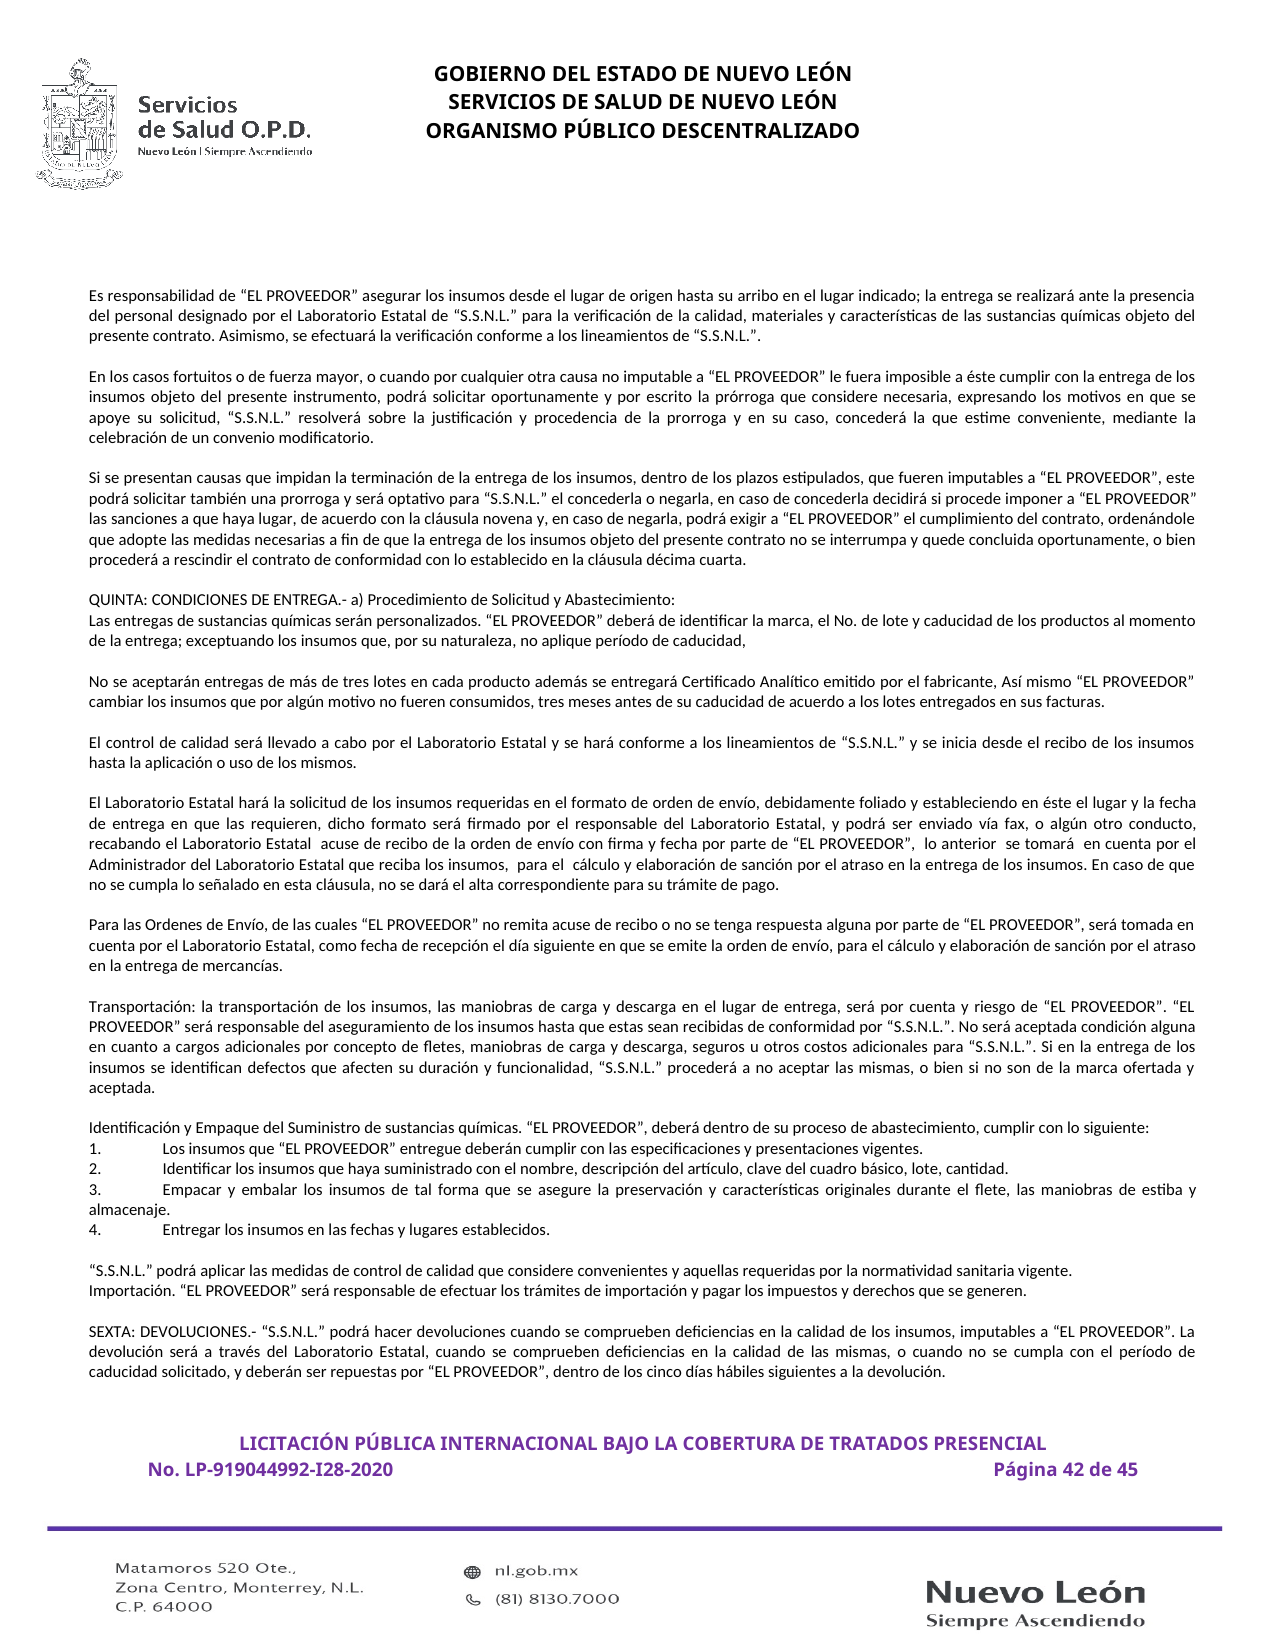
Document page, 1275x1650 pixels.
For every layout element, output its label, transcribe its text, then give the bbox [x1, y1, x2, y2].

text Las entregas de sustancias químicas serán personalizados. “EL PROVEEDOR” deberá de identificar la marca, el No. de lote y caducidad de los productos al momento de la entrega; exceptuando los insumos que, por su naturaleza, no aplique período de caducidad, [89, 610, 1198, 651]
picture [1, 1, 347, 246]
text 4. Entregar los insumos en las fechas y lugares establecidos. [89, 1219, 1198, 1240]
text En los casos fortuitos o de fuerza mayor, o cuando por cualquier otra causa no imputable a “EL PROVEEDOR” le fuera imposible a éste cumplir con la entrega de los insumos objeto del presente instrumento, podrá solicitar oportunamente y por escrito la prórroga que considere necesaria, expresando los motivos en que se apoye su solicitud, “S.S.N.L.” resolverá sobre la justificación y procedencia de la prorroga y en su caso, concederá la que estime conveniente, mediante la celebración de un convenio modificatorio. [89, 366, 1198, 447]
text “S.S.N.L.” podrá aplicar las medidas de control de calidad que considere convenientes y aquellas requeridas por la normatividad sanitaria vigente. [89, 1260, 1198, 1280]
text Transportación: la transportación de los insumos, las maniobras de carga y descarga en el lugar de entrega, será por cuenta y riesgo de “EL PROVEEDOR”. “EL PROVEEDOR” será responsable del aseguramiento de los insumos hasta que estas sean recibidas de conformidad por “S.S.N.L.”. No será aceptada condición alguna en cuanto a cargos adicionales por concepto de fletes, maniobras de carga y descarga, seguros u otros costos adicionales para “S.S.N.L.”. Si en la entrega de los insumos se identifican defectos que afecten su duración y funcionalidad, “S.S.N.L.” procederá a no aceptar las mismas, o bien si no son de la marca ofertada y aceptada. [89, 996, 1198, 1097]
text 3. Empacar y embalar los insumos de tal forma que se asegure la preservación y características originales durante el flete, las maniobras de estiba y almacenaje. [89, 1179, 1198, 1219]
text SEXTA: DEVOLUCIONES.- “S.S.N.L.” podrá hacer devoluciones cuando se comprueben deficiencias en la calidad de los insumos, imputables a “EL PROVEEDOR”. La devolución será a través del Laboratorio Estatal, cuando se comprueben deficiencias en la calidad de las mismas, o cuando no se cumpla con el período de caducidad solicitado, y deberán ser repuestas por “EL PROVEEDOR”, dentro de los cinco días hábiles siguientes a la devolución. [89, 1321, 1198, 1382]
text 1. Los insumos que “EL PROVEEDOR” entregue deberán cumplir con las especificaciones y presentaciones vigentes. [89, 1138, 1198, 1158]
text QUINTA: CONDICIONES DE ENTREGA.- a) Procedimiento de Solicitud y Abastecimiento: [89, 590, 1198, 610]
text Si se presentan causas que impidan la terminación de la entrega de los insumos, dentro de los plazos estipulados, que fueren imputables a “EL PROVEEDOR”, este podrá solicitar también una prorroga y será optativo para “S.S.N.L.” el concederla o negarla, en caso de concederla decidirá si procede imponer a “EL PROVEEDOR” las sanciones a que haya lugar, de acuerdo con la cláusula novena y, en caso de negarla, podrá exigir a “EL PROVEEDOR” el cumplimiento del contrato, ordenándole que adopte las medidas necesarias a fin de que la entrega de los insumos objeto del presente contrato no se interrumpa y quede concluida oportunamente, o bien procederá a rescindir el contrato de conformidad con lo establecido en la cláusula décima cuarta. [89, 468, 1198, 569]
text 2. Identificar los insumos que haya suministrado con el nombre, descripción del artículo, clave del cuadro básico, lote, cantidad. [89, 1158, 1198, 1179]
text Importación. “EL PROVEEDOR” será responsable de efectuar los trámites de importación y pagar los impuestos y derechos que se generen. [89, 1280, 1198, 1301]
text El Laboratorio Estatal hará la solicitud de los insumos requeridas en el formato de orden de envío, debidamente foliado y estableciendo en éste el lugar y la fecha de entrega en que las requieren, dicho formato será firmado por el responsable del Laboratorio Estatal, y podrá ser enviado vía fax, o algún otro conducto, recabando el Laboratorio Estatal acuse de recibo de la orden de envío con firma y fecha por parte de “EL PROVEEDOR”, lo anterior se tomará en cuenta por el Administrador del Laboratorio Estatal que reciba los insumos, para el cálculo y elaboración de sanción por el atraso en la entrega de los insumos. En caso de que no se cumpla lo señalado en esta cláusula, no se dará el alta correspondiente para su trámite de pago. [89, 793, 1198, 894]
text Es responsabilidad de “EL PROVEEDOR” asegurar los insumos desde el lugar de origen hasta su arribo en el lugar indicado; la entrega se realizará ante la presencia del personal designado por el Laboratorio Estatal de “S.S.N.L.” para la verificación de la calidad, materiales y características de las sustancias químicas objeto del presente contrato. Asimismo, se efectuará la verificación conforme a los lineamientos de “S.S.N.L.”. [89, 285, 1198, 346]
text Para las Ordenes de Envío, de las cuales “EL PROVEEDOR” no remita acuse de recibo o no se tenga respuesta alguna por parte de “EL PROVEEDOR”, será tomada en cuenta por el Laboratorio Estatal, como fecha de recepción el día siguiente en que se emite la orden de envío, para el cálculo y elaboración de sanción por el atraso en la entrega de mercancías. [89, 915, 1198, 976]
picture [42, 1521, 1223, 1637]
text No se aceptarán entregas de más de tres lotes en cada producto además se entregará Certificado Analítico emitido por el fabricante, Así mismo “EL PROVEEDOR” cambiar los insumos que por algún motivo no fueren consumidos, tres meses antes de su caducidad de acuerdo a los lotes entregados en sus facturas. [89, 671, 1198, 712]
text Identificación y Empaque del Suministro de sustancias químicas. “EL PROVEEDOR”, deberá dentro de su proceso de abastecimiento, cumplir con lo siguiente: [89, 1118, 1198, 1138]
text El control de calidad será llevado a cabo por el Laboratorio Estatal y se hará conforme a los lineamientos de “S.S.N.L.” y se inicia desde el recibo de los insumos hasta la aplicación o uso de los mismos. [89, 732, 1198, 772]
